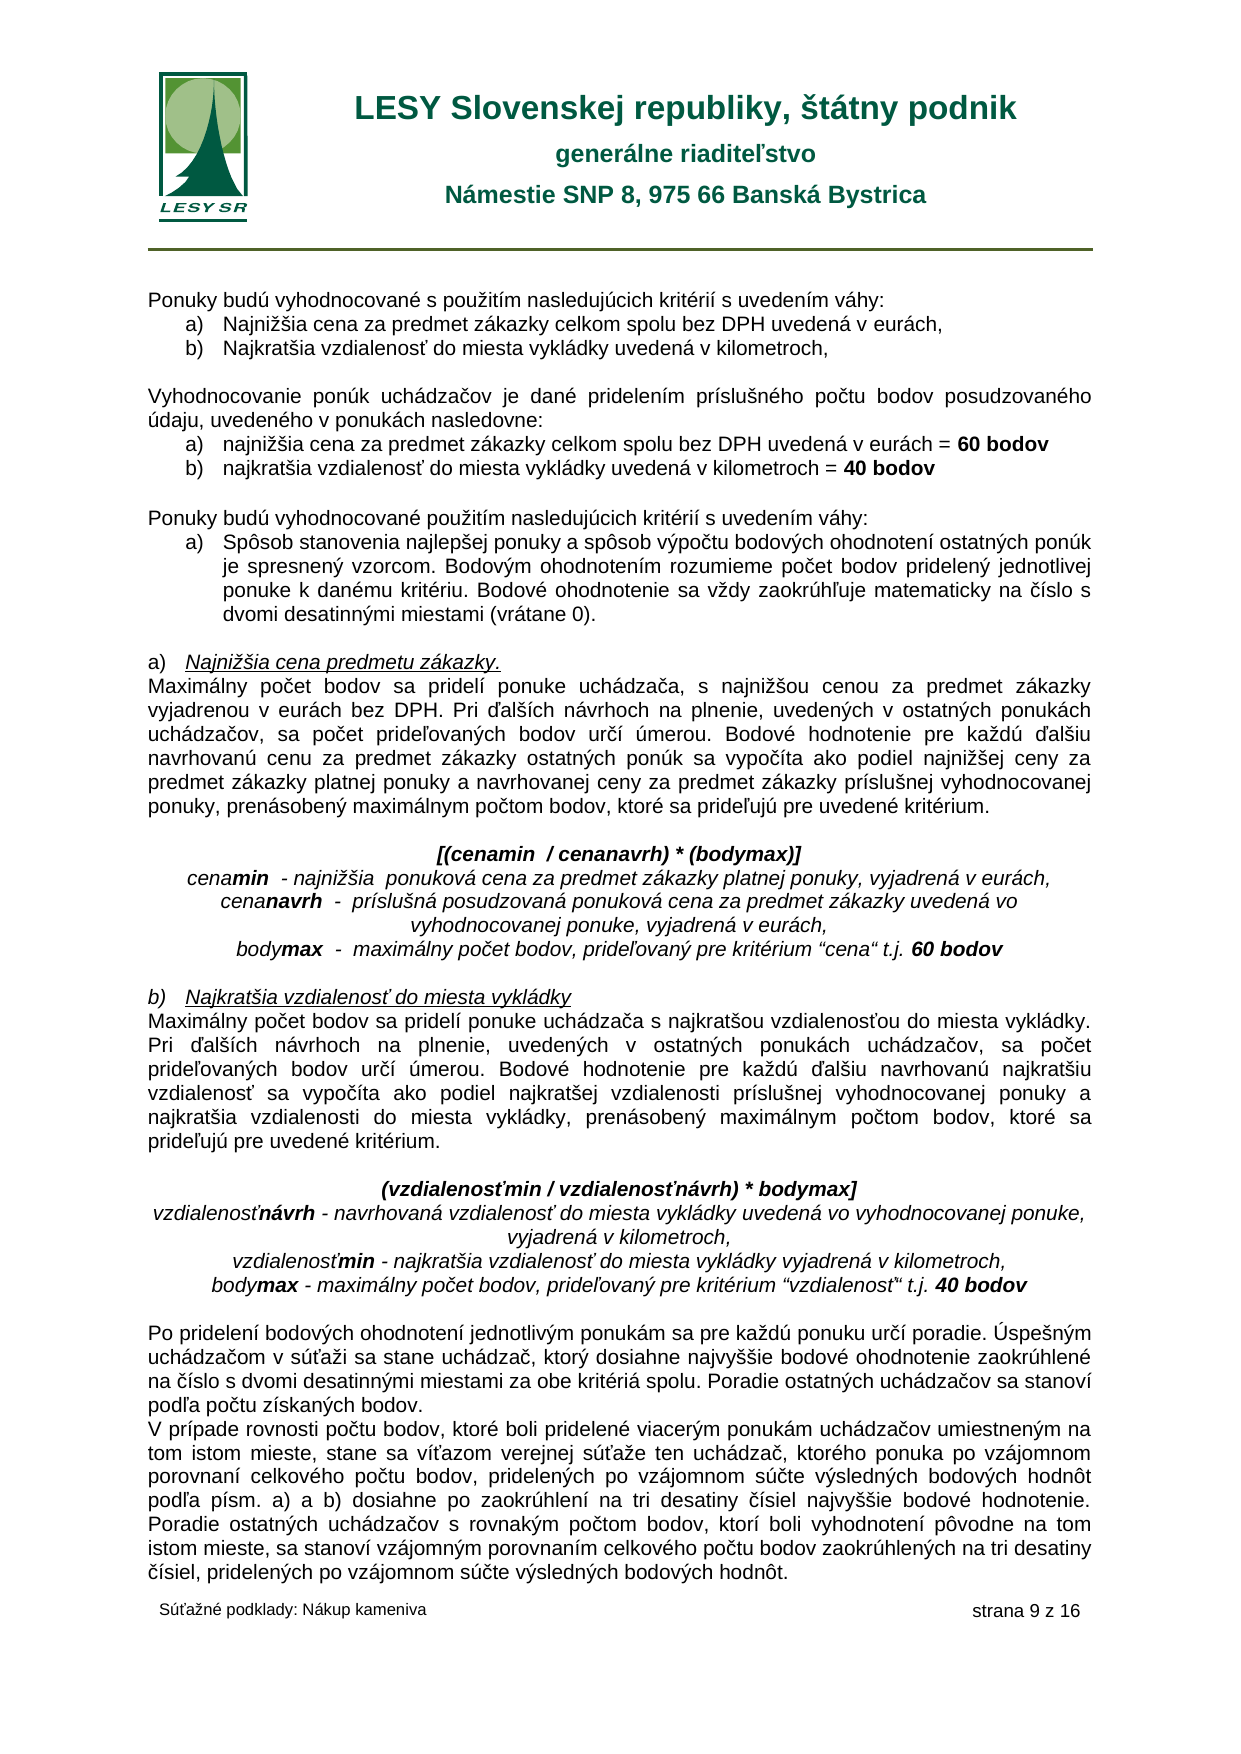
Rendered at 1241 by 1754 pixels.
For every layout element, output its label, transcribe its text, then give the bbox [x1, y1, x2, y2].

list Najkratšia vzdialenosť do miesta vykládky uvedená v kilometroch, [185, 336, 1093, 360]
text (vzdialenosťmin / vzdialenosťnávrh) * bodymax] [148, 1177, 1093, 1201]
list Najkratšia vzdialenosť do miesta vykládky [148, 985, 1093, 1009]
text V prípade rovnosti počtu bodov, ktoré boli pridelené viacerým ponukám uchádzačov umiestneným na tom istom mieste, stane sa víťazom verejnej súťaže ten uchádzač, ktorého ponuka po vzájomnom porovnaní celkového počtu bodov, pridelených po vzájomnom súčte výsledných bodových hodnôt podľa písm. a) a b) dosiahne po zaokrúhlení na tri desatiny čísiel najvyššie bodové hodnotenie. Poradie ostatných uchádzačov s rovnakým počtom bodov, ktorí boli vyhodnotení pôvodne na tom istom mieste, sa stanoví vzájomným porovnaním celkového počtu bodov zaokrúhlených na tri desatiny čísiel, pridelených po vzájomnom súčte výsledných bodových hodnôt. [148, 1416, 1093, 1584]
text bodymax - maximálny počet bodov, prideľovaný pre kritérium “cena“ t.j. 60 bodov [148, 937, 1093, 961]
text Ponuky budú vyhodnocované použitím nasledujúcich kritérií s uvedením váhy: [148, 506, 1093, 530]
text vzdialenosťnávrh - navrhovaná vzdialenosť do miesta vykládky uvedená vo vyhodnocovanej ponuke, vyjadrená v kilometroch, [148, 1201, 1093, 1249]
text cenamin - najnižšia ponuková cena za predmet zákazky platnej ponuky, vyjadrená v eurách, [148, 865, 1093, 889]
list Najnižšia cena predmetu zákazky. [148, 650, 1093, 674]
text Maximálny počet bodov sa pridelí ponuke uchádzača s najkratšou vzdialenosťou do miesta vykládky. Pri ďalších návrhoch na plnenie, uvedených v ostatných ponukách uchádzačov, sa počet prideľovaných bodov určí úmerou. Bodové hodnotenie pre každú ďalšiu navrhovanú najkratšiu vzdialenosť sa vypočíta ako podiel najkratšej vzdialenosti príslušnej vyhodnocovanej ponuky a najkratšia vzdialenosti do miesta vykládky, prenásobený maximálnym počtom bodov, ktoré sa prideľujú pre uvedené kritérium. [148, 1009, 1093, 1153]
text vzdialenosťmin - najkratšia vzdialenosť do miesta vykládky vyjadrená v kilometroch, [148, 1249, 1093, 1273]
text bodymax - maximálny počet bodov, prideľovaný pre kritérium “vzdialenosť“ t.j. 40 bodov [148, 1273, 1093, 1297]
text [(cenamin / cenanavrh) * (bodymax)] [148, 841, 1093, 865]
text Po pridelení bodových ohodnotení jednotlivým ponukám sa pre každú ponuku určí poradie. Úspešným uchádzačom v súťaži sa stane uchádzač, ktorý dosiahne najvyššie bodové ohodnotenie zaokrúhlené na číslo s dvomi desatinnými miestami za obe kritériá spolu. Poradie ostatných uchádzačov sa stanoví podľa počtu získaných bodov. [148, 1321, 1093, 1416]
text Ponuky budú vyhodnocované s použitím nasledujúcich kritérií s uvedením váhy: [148, 288, 1093, 312]
list Najnižšia cena za predmet zákazky celkom spolu bez DPH uvedená v eurách, [185, 312, 1093, 336]
text Maximálny počet bodov sa pridelí ponuke uchádzača, s najnižšou cenou za predmet zákazky vyjadrenou v eurách bez DPH. Pri ďalších návrhoch na plnenie, uvedených v ostatných ponukách uchádzačov, sa počet prideľovaných bodov určí úmerou. Bodové hodnotenie pre každú ďalšiu navrhovanú cenu za predmet zákazky ostatných ponúk sa vypočíta ako podiel najnižšej ceny za predmet zákazky platnej ponuky a navrhovanej ceny za predmet zákazky príslušnej vyhodnocovanej ponuky, prenásobený maximálnym počtom bodov, ktoré sa prideľujú pre uvedené kritérium. [148, 674, 1093, 817]
list najkratšia vzdialenosť do miesta vykládky uvedená v kilometroch = 40 bodov [185, 456, 1093, 479]
text cenanavrh - príslušná posudzovaná ponuková cena za predmet zákazky uvedená vo vyhodnocovanej ponuke, vyjadrená v eurách, [148, 889, 1093, 937]
text Vyhodnocovanie ponúk uchádzačov je dané pridelením príslušného počtu bodov posudzovaného údaju, uvedeného v ponukách nasledovne: [148, 384, 1093, 432]
list Spôsob stanovenia najlepšej ponuky a spôsob výpočtu bodových ohodnotení ostatných ponúk je spresnený vzorcom. Bodovým ohodnotením rozumieme počet bodov pridelený jednotlivej ponuke k danému kritériu. Bodové ohodnotenie sa vždy zaokrúhľuje matematicky na číslo s dvomi desatinnými miestami (vrátane 0). [185, 530, 1093, 626]
list najnižšia cena za predmet zákazky celkom spolu bez DPH uvedená v eurách = 60 bodov [185, 432, 1093, 456]
